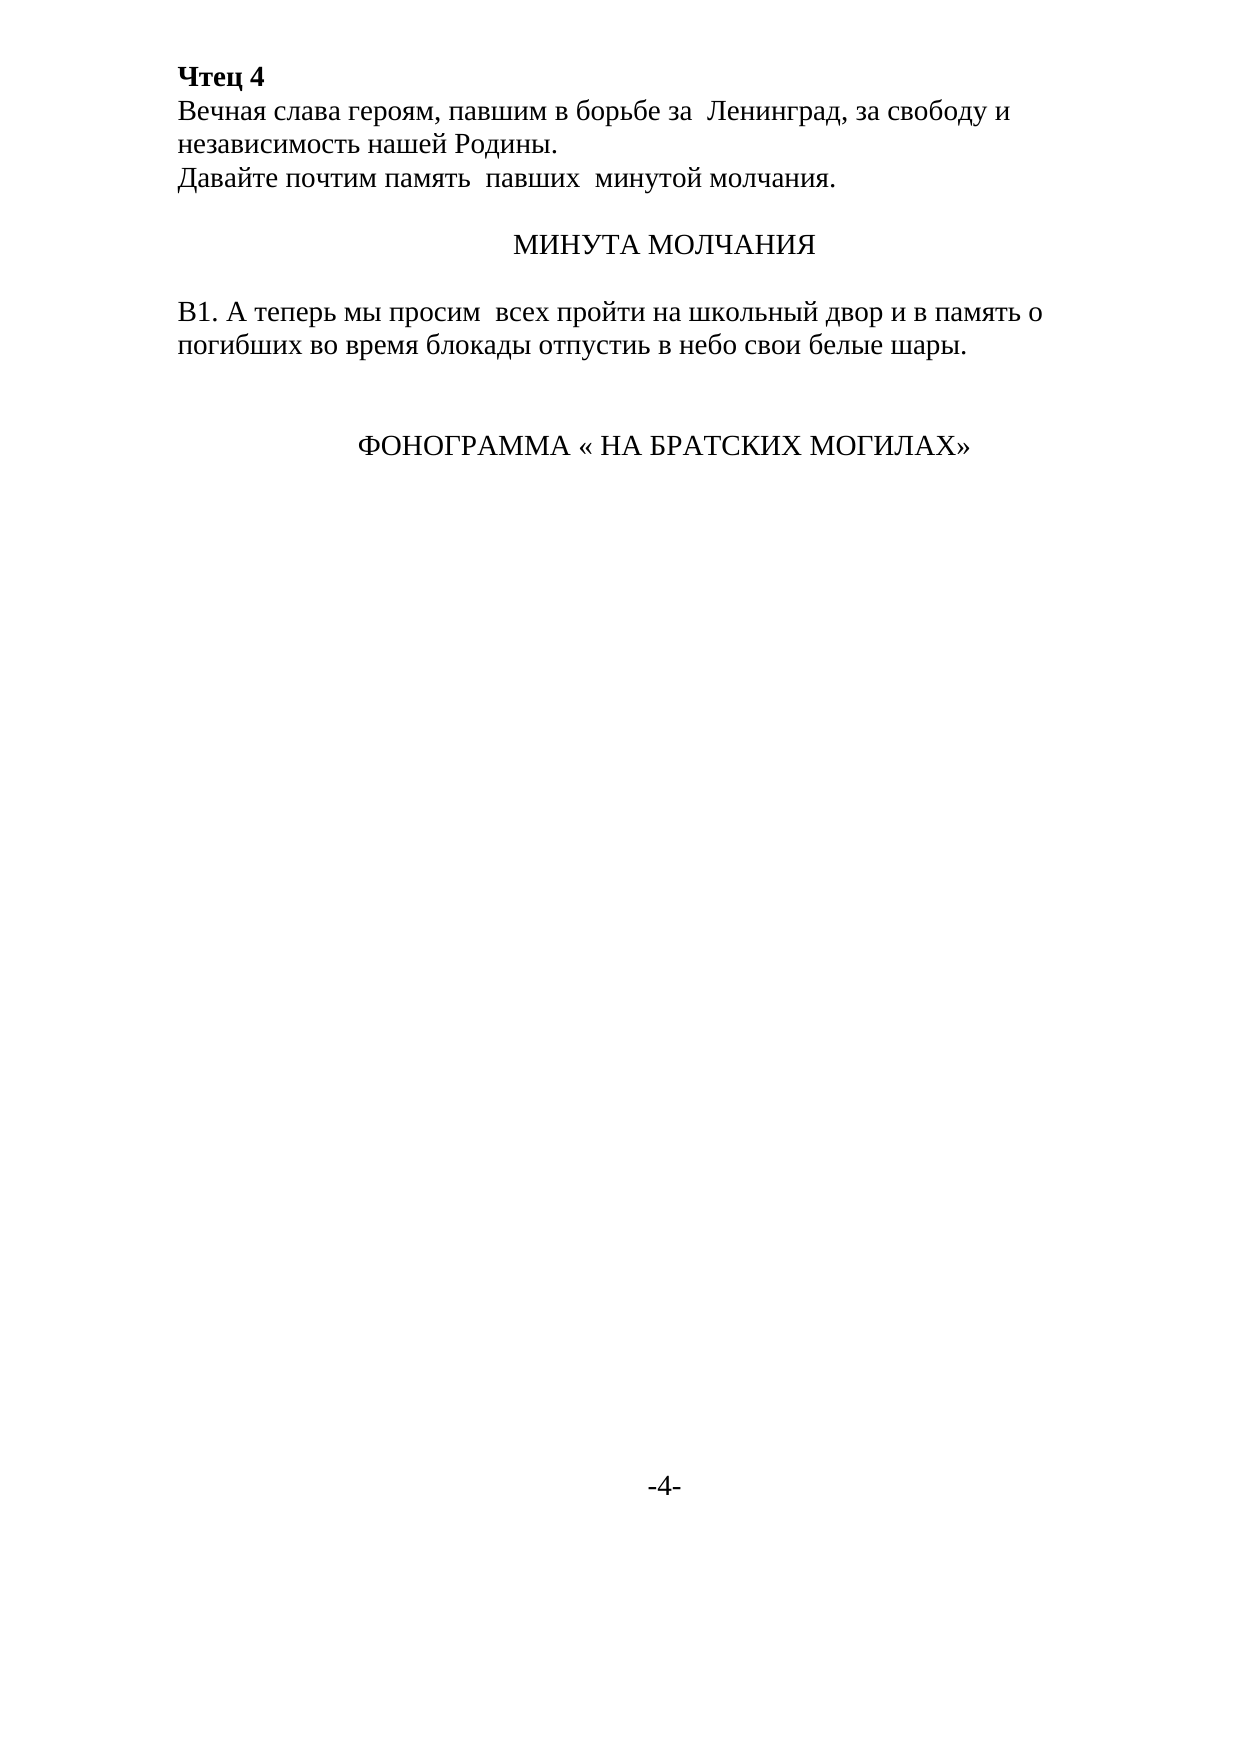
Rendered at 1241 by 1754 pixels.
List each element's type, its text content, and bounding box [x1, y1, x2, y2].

text ФОНОГРАММА « НА БРАТСКИХ МОГИЛАХ» [177, 428, 1152, 462]
text МИНУТА МОЛЧАНИЯ [177, 227, 1152, 260]
text -4- [177, 1468, 1152, 1501]
text В1. А теперь мы просим всех пройти на школьный двор и в память о погибших во время блокады отпустиь в небо свои белые шары. [177, 294, 1152, 361]
text Чтец 4 [177, 59, 1152, 93]
text Давайте почтим память павших минутой молчания. [177, 160, 1152, 193]
text Вечная слава героям, павшим в борьбе за Ленинград, за свободу и независимость нашей Родины. [177, 93, 1152, 160]
